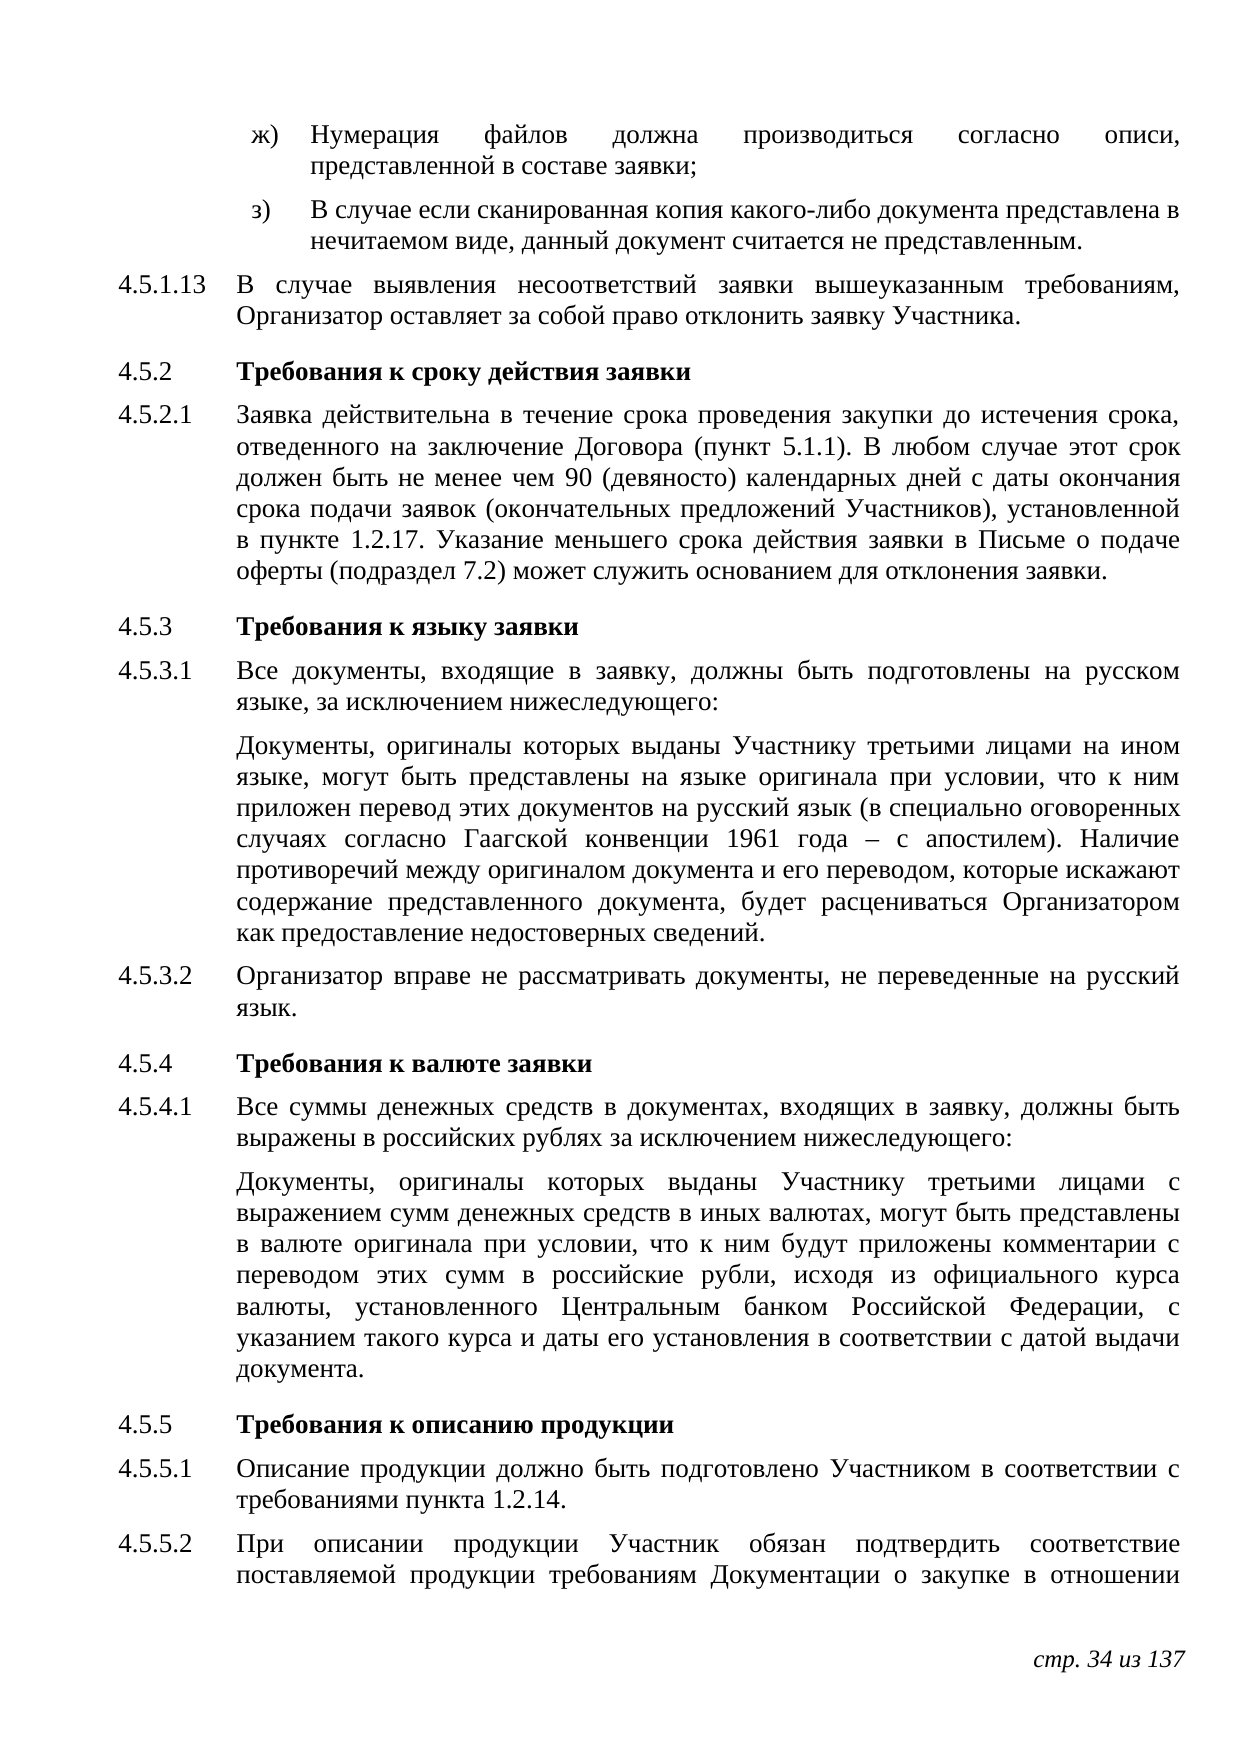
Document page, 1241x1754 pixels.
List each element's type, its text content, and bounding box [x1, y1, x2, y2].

text Нумерация файлов должна производиться согласно описи, представленной в составе заявки; [251, 118, 1181, 180]
text Документы, оригиналы которых выданы Участнику третьими лицами на ином языке, могут быть представлены на языке оригинала при условии, что к ним приложен перевод этих документов на русский язык (в специально оговоренных случаях согласно Гаагской конвенции 1961 года – с апостилем). Наличие противоречий между оригиналом документа и его переводом, которые искажают содержание представленного документа, будет расцениваться Организатором как предоставление недостоверных сведений. [236, 729, 1181, 947]
text Требования к языку заявки [118, 611, 1181, 642]
list Все суммы денежных средств в документах, входящих в заявку, должны быть выражены в российских рублях за исключением нижеследующего: [118, 1090, 1181, 1153]
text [118, 1527, 1181, 1589]
list Все документы, входящие в заявку, должны быть подготовлены на русском языке, за исключением нижеследующего: [118, 654, 1181, 716]
text Требования к валюте заявки [118, 1047, 1181, 1078]
text Описание продукции должно быть подготовлено Участником в соответствии с требованиями пункта 1.2.14. [118, 1452, 1181, 1514]
text Заявка действительна в течение срока проведения закупки до истечения срока, отведенного на заключение Договора (пункт 5.1.1). В любом случае этот срок должен быть не менее чем 90 (девяносто) календарных дней с даты окончания срока подачи заявок (окончательных предложений Участников), установленной в пункте 1.2.17. Указание меньшего срока действия заявки в Письме о подаче оферты (подраздел 7.2) может служить основанием для отклонения заявки. [118, 399, 1181, 586]
list В случае выявления несоответствий заявки вышеуказанным требованиям, Организатор оставляет за собой право отклонить заявку Участника. [118, 268, 1181, 330]
text Требования к описанию продукции [118, 1408, 1181, 1439]
text В случае если сканированная копия какого-либо документа представлена в нечитаемом виде, данный документ считается не представленным. [251, 193, 1181, 255]
text Требования к сроку действия заявки [118, 355, 1181, 386]
text Документы, оригиналы которых выданы Участнику третьими лицами с выражением сумм денежных средств в иных валютах, могут быть представлены в валюте оригинала при условии, что к ним будут приложены комментарии с переводом этих сумм в российские рубли, исходя из официального курса валюты, установленного Центральным банком Российской Федерации, с указанием такого курса и даты его установления в соответствии с датой выдачи документа. [236, 1165, 1181, 1383]
list Организатор вправе не рассматривать документы, не переведенные на русский язык. [118, 959, 1181, 1022]
